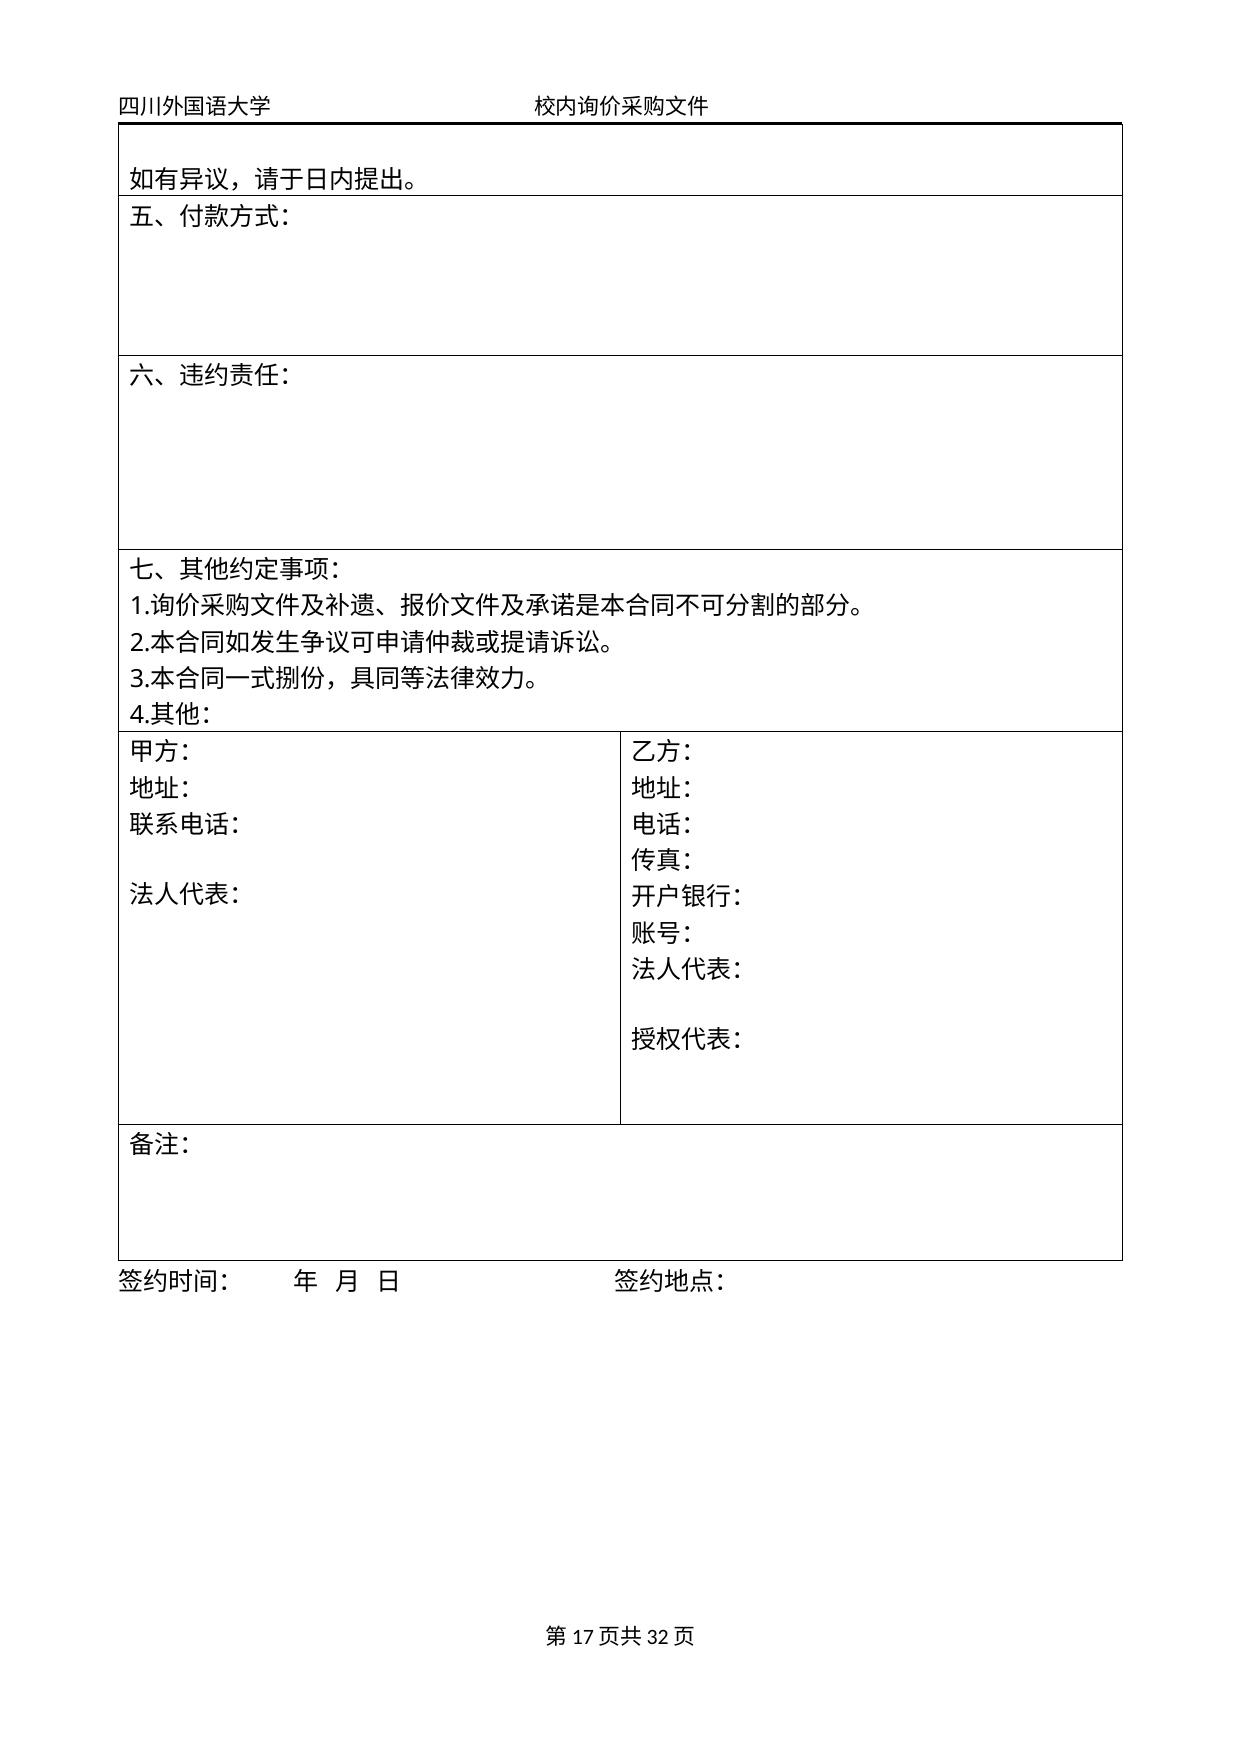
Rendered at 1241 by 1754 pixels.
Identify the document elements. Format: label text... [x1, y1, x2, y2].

table_cell 备注： [119, 1125, 1122, 1260]
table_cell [119, 125, 1122, 195]
text 签约时间： 年 月 日 签约地点： [118, 1261, 1138, 1298]
table_cell 六、违约责任： [119, 356, 1122, 548]
table_cell 七、其他约定事项： 1.询价采购文件及补遗、报价文件及承诺是本合同不可分割的部分。 2.本合同如发生争议可申请仲裁或提请诉讼。 3.本合同一式捌份，具同等法律效力。 4.其他： [119, 550, 1122, 731]
table_cell 甲方： 地址： 联系电话： 法人代表： [119, 732, 620, 1124]
table_cell 乙方： 地址： 电话： 传真： 开户银行： 账号： 法人代表： 授权代表： [621, 732, 1122, 1124]
table_cell 五、付款方式： [119, 196, 1122, 355]
